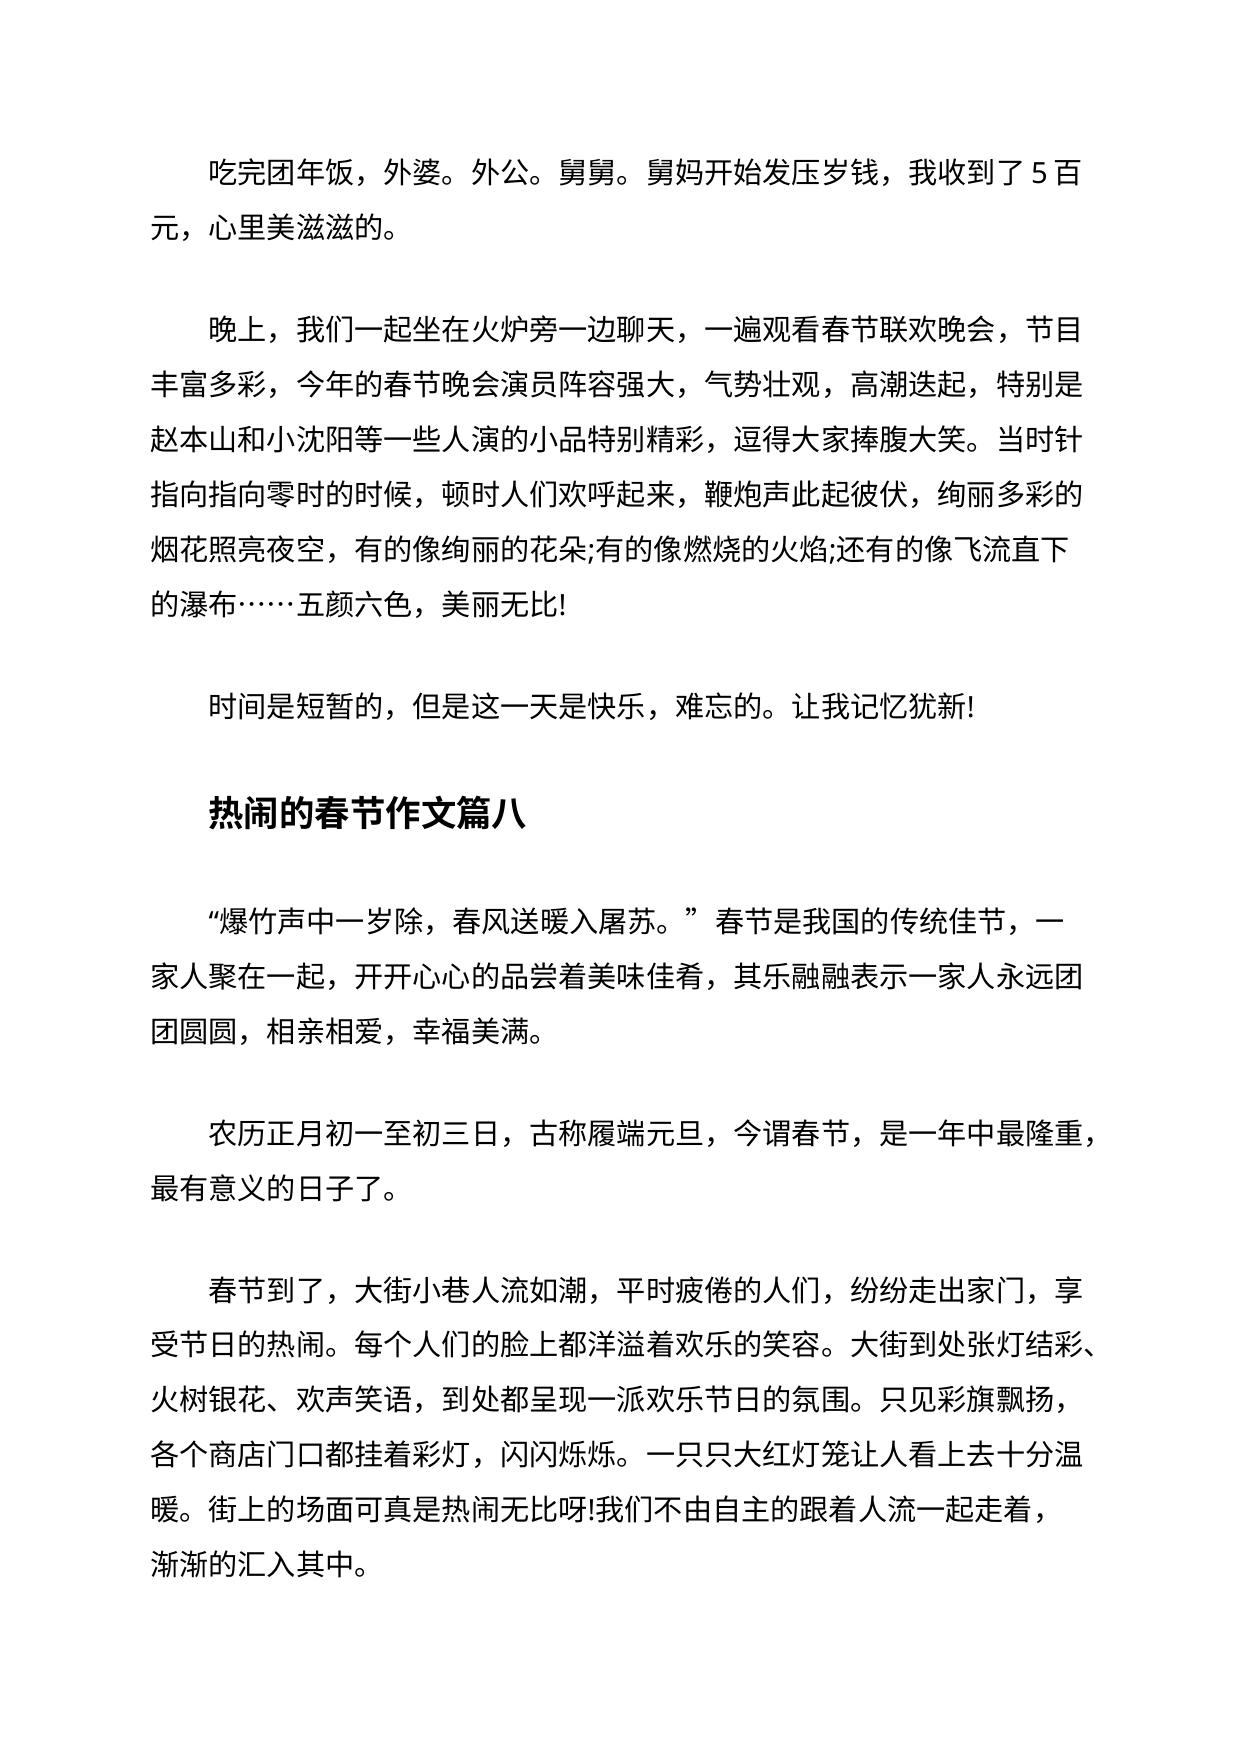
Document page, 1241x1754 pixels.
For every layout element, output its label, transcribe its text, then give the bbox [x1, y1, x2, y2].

text “爆竹声中一岁除，春风送暖入屠苏。”春节是我国的传统佳节，一家人聚在一起，开开心心的品尝着美味佳肴，其乐融融表示一家人永远团团圆圆，相亲相爱，幸福美满。 [150, 899, 1090, 1051]
text 农历正月初一至初三日，古称履端元旦，今谓春节，是一年中最隆重，最有意义的日子了。 [150, 1110, 1090, 1208]
text 晚上，我们一起坐在火炉旁一边聊天，一遍观看春节联欢晚会，节目丰富多彩，今年的春节晚会演员阵容强大，气势壮观，高潮迭起，特别是赵本山和小沈阳等一些人演的小品特别精彩，逗得大家捧腹大笑。当时针指向指向零时的时候，顿时人们欢呼起来，鞭炮声此起彼伏，绚丽多彩的烟花照亮夜空，有的像绚丽的花朵;有的像燃烧的火焰;还有的像飞流直下的瀑布……五颜六色，美丽无比! [150, 307, 1090, 624]
text 吃完团年饭，外婆。外公。舅舅。舅妈开始发压岁钱，我收到了5百元，心里美滋滋的。 [150, 150, 1090, 247]
text 春节到了，大街小巷人流如潮，平时疲倦的人们，纷纷走出家门，享受节日的热闹。每个人们的脸上都洋溢着欢乐的笑容。大街到处张灯结彩、火树银花、欢声笑语，到处都呈现一派欢乐节日的氛围。只见彩旗飘扬，各个商店门口都挂着彩灯，闪闪烁烁。一只只大红灯笼让人看上去十分温暖。街上的场面可真是热闹无比呀!我们不由自主的跟着人流一起走着，渐渐的汇入其中。 [150, 1267, 1090, 1584]
text 热闹的春节作文篇八 [150, 785, 1090, 837]
text 时间是短暂的，但是这一天是快乐，难忘的。让我记忆犹新! [150, 683, 1090, 726]
